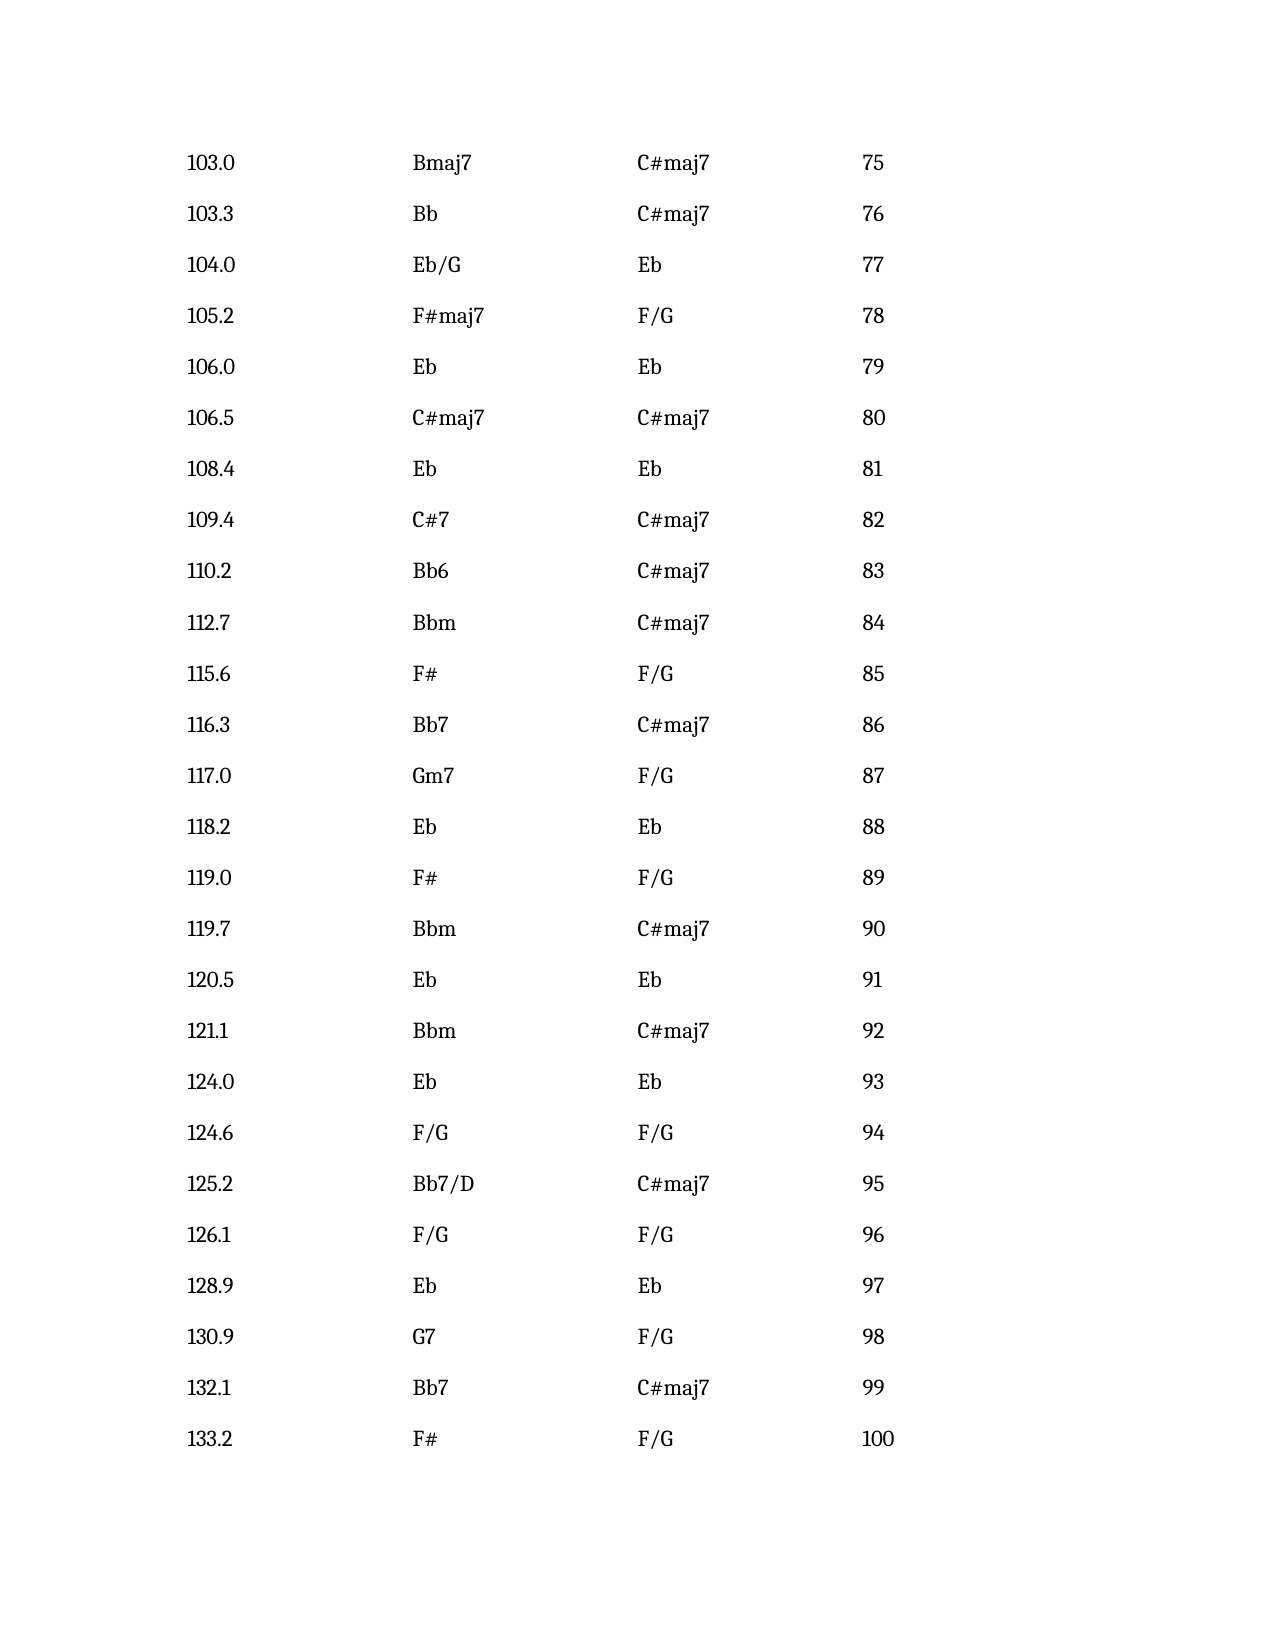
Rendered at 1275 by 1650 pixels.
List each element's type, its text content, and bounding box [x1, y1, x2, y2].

table_cell F# [401, 865, 626, 916]
table_cell 106.5 [176, 405, 401, 456]
table_cell C#maj7 [626, 507, 851, 558]
table_cell Eb [401, 814, 626, 864]
table_cell 79 [851, 354, 1076, 405]
table_cell 100 [851, 1426, 1076, 1477]
table_cell 92 [851, 1018, 1076, 1069]
table_cell 126.1 [176, 1222, 401, 1273]
table_cell 133.2 [176, 1426, 401, 1477]
table_cell 91 [851, 967, 1076, 1018]
table_cell 81 [851, 456, 1076, 507]
table_cell Gm7 [401, 763, 626, 813]
table_cell 80 [851, 405, 1076, 456]
table_cell F/G [626, 763, 851, 813]
table_cell 128.9 [176, 1273, 401, 1324]
table_cell 93 [851, 1069, 1076, 1120]
table_cell 87 [851, 763, 1076, 813]
table_cell C#maj7 [626, 558, 851, 609]
table_cell 103.3 [176, 201, 401, 252]
table_cell 95 [851, 1171, 1076, 1222]
table_cell Bb7/D [401, 1171, 626, 1222]
table_cell Bbm [401, 916, 626, 967]
table_cell Eb [401, 1273, 626, 1324]
table_cell 96 [851, 1222, 1076, 1273]
table_cell 104.0 [176, 252, 401, 303]
table_cell 86 [851, 711, 1076, 762]
table_cell 105.2 [176, 303, 401, 354]
table_cell C#maj7 [626, 150, 851, 201]
table_cell 99 [851, 1375, 1076, 1426]
table_cell 119.7 [176, 916, 401, 967]
table_cell F/G [626, 1324, 851, 1375]
table_cell 119.0 [176, 865, 401, 916]
table_cell F/G [626, 1426, 851, 1477]
table_cell C#maj7 [626, 916, 851, 967]
table_cell 77 [851, 252, 1076, 303]
table_cell Bb7 [401, 1375, 626, 1426]
table_cell 130.9 [176, 1324, 401, 1375]
table_cell F# [401, 1426, 626, 1477]
table_cell Eb/G [401, 252, 626, 303]
table_cell 98 [851, 1324, 1076, 1375]
table_cell F/G [626, 865, 851, 916]
table_cell C#maj7 [401, 405, 626, 456]
table_cell 103.0 [176, 150, 401, 201]
table_cell F/G [626, 303, 851, 354]
table_cell 109.4 [176, 507, 401, 558]
table_cell Bb7 [401, 711, 626, 762]
table_cell Eb [626, 456, 851, 507]
table_cell 83 [851, 558, 1076, 609]
table_cell Bbm [401, 609, 626, 660]
table_cell Bbm [401, 1018, 626, 1069]
table_cell C#maj7 [626, 1375, 851, 1426]
table_cell 85 [851, 660, 1076, 711]
table_cell 120.5 [176, 967, 401, 1018]
table_cell 121.1 [176, 1018, 401, 1069]
table_cell 110.2 [176, 558, 401, 609]
table_cell Eb [626, 1069, 851, 1120]
table_cell 75 [851, 150, 1076, 201]
table_cell F# [401, 660, 626, 711]
table_cell Bmaj7 [401, 150, 626, 201]
table_cell Eb [401, 354, 626, 405]
table_cell 124.6 [176, 1120, 401, 1171]
table_cell 124.0 [176, 1069, 401, 1120]
table_cell Eb [626, 814, 851, 864]
table_cell 90 [851, 916, 1076, 967]
table_cell C#7 [401, 507, 626, 558]
table_cell Bb [401, 201, 626, 252]
table_cell 88 [851, 814, 1076, 864]
table_cell G7 [401, 1324, 626, 1375]
table_cell C#maj7 [626, 1171, 851, 1222]
table_cell 78 [851, 303, 1076, 354]
table_cell Bb6 [401, 558, 626, 609]
table_cell Eb [401, 1069, 626, 1120]
table_cell F/G [626, 660, 851, 711]
table_cell C#maj7 [626, 711, 851, 762]
table_cell C#maj7 [626, 609, 851, 660]
table_cell C#maj7 [626, 405, 851, 456]
table_cell F/G [626, 1120, 851, 1171]
table_cell 82 [851, 507, 1076, 558]
table_cell Eb [626, 967, 851, 1018]
table_cell 112.7 [176, 609, 401, 660]
table_cell 117.0 [176, 763, 401, 813]
table_cell 132.1 [176, 1375, 401, 1426]
table_cell 97 [851, 1273, 1076, 1324]
table_cell Eb [626, 252, 851, 303]
table_cell 89 [851, 865, 1076, 916]
table_cell C#maj7 [626, 201, 851, 252]
table_cell F/G [626, 1222, 851, 1273]
table_cell F#maj7 [401, 303, 626, 354]
table_cell 115.6 [176, 660, 401, 711]
table_cell 84 [851, 609, 1076, 660]
table_cell Eb [626, 354, 851, 405]
table_cell Eb [401, 456, 626, 507]
table_cell 106.0 [176, 354, 401, 405]
table_cell 94 [851, 1120, 1076, 1171]
table_cell 116.3 [176, 711, 401, 762]
table_cell C#maj7 [626, 1018, 851, 1069]
table_cell F/G [401, 1120, 626, 1171]
table_cell 108.4 [176, 456, 401, 507]
table_cell 76 [851, 201, 1076, 252]
table_cell 125.2 [176, 1171, 401, 1222]
table_cell Eb [401, 967, 626, 1018]
table_cell Eb [626, 1273, 851, 1324]
table_cell 118.2 [176, 814, 401, 864]
table_cell F/G [401, 1222, 626, 1273]
